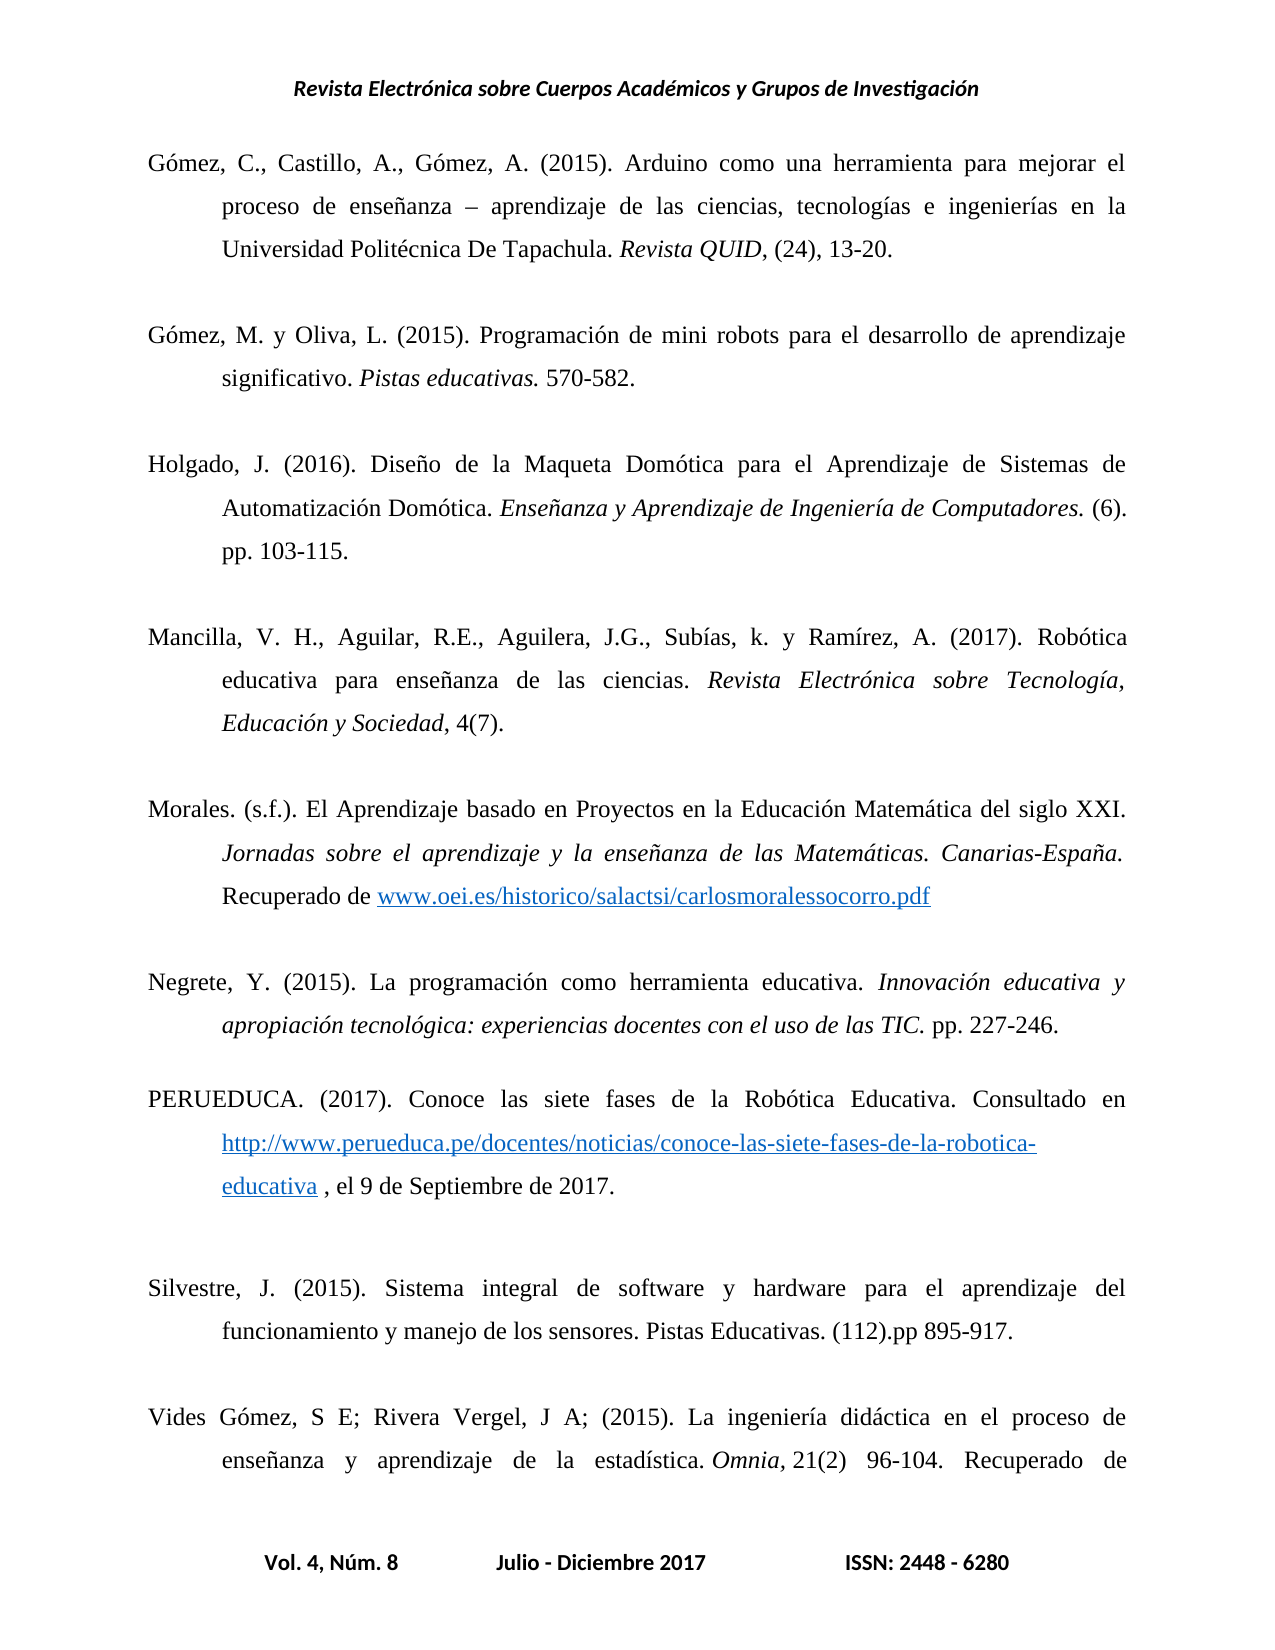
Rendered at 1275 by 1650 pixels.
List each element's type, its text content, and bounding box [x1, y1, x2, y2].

text Mancilla, V. H., Aguilar, R.E., Aguilera, J.G., Subías, k. y Ramírez, A. (2017). Robótica educativa para enseñanza de las ciencias. Revista Electrónica sobre Tecnología, Educación y Sociedad, 4(7). [148, 622, 1127, 737]
text Gómez, C., Castillo, A., Gómez, A. (2015). Arduino como una herramienta para mejorar el proceso de enseñanza – aprendizaje de las ciencias, tecnologías e ingenierías en la Universidad Politécnica De Tapachula. Revista QUID, (24), 13-20. [148, 148, 1127, 263]
text Silvestre, J. (2015). Sistema integral de software y hardware para el aprendizaje del funcionamiento y manejo de los sensores. Pistas Educativas. (112).pp 895-917. [148, 1273, 1127, 1344]
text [148, 1402, 1127, 1474]
text Negrete, Y. (2015). La programación como herramienta educativa. Innovación educativa y apropiación tecnológica: experiencias docentes con el uso de las TIC. pp. 227-246. [148, 967, 1127, 1039]
text Morales. (s.f.). El Aprendizaje basado en Proyectos en la Educación Matemática del siglo XXI. Jornadas sobre el aprendizaje y la enseñanza de las Matemáticas. Canarias-España. Recuperado de www.oei.es/historico/salactsi/carlosmoralessocorro.pdf [148, 794, 1127, 909]
text Gómez, M. y Oliva, L. (2015). Programación de mini robots para el desarrollo de aprendizaje significativo. Pistas educativas. 570-582. [148, 320, 1127, 392]
subtitle PERUEDUCA. (2017). Conoce las siete fases de la Robótica Educativa. Consultado en http://www.perueduca.pe/docentes/noticias/conoce-las-siete-fases-de-la-robotica-educativa , el 9 de Septiembre de 2017. [148, 1084, 1127, 1199]
text Holgado, J. (2016). Diseño de la Maqueta Domótica para el Aprendizaje de Sistemas de Automatización Domótica. Enseñanza y Aprendizaje de Ingeniería de Computadores. (6). pp. 103-115. [148, 449, 1127, 564]
